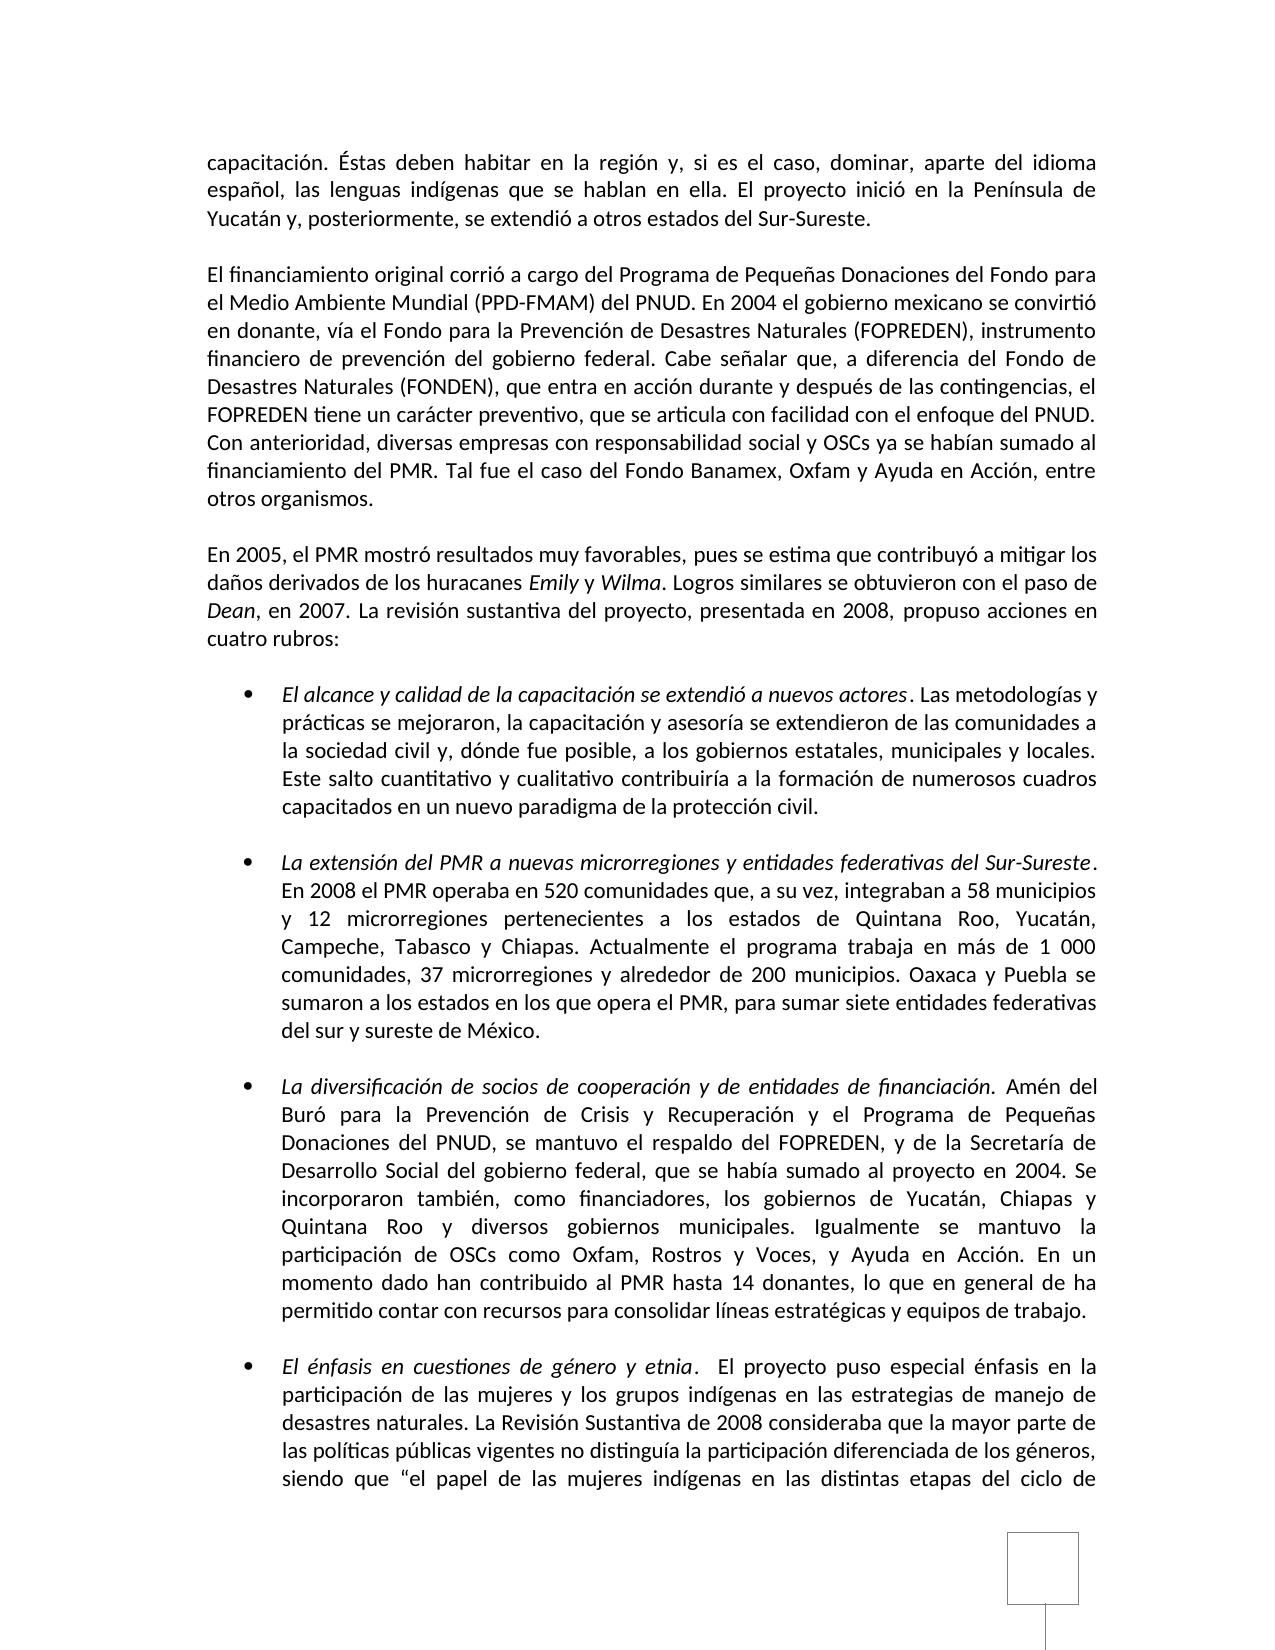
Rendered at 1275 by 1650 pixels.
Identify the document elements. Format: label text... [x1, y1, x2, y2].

text El financiamiento original corrió a cargo del Programa de Pequeñas Donaciones del Fondo para el Medio Ambiente Mundial (PPD-FMAM) del PNUD. En 2004 el gobierno mexicano se convirtió en donante, vía el Fondo para la Prevención de Desastres Naturales (FOPREDEN), instrumento financiero de prevención del gobierno federal. Cabe señalar que, a diferencia del Fondo de Desastres Naturales (FONDEN), que entra en acción durante y después de las contingencias, el FOPREDEN tiene un carácter preventivo, que se articula con facilidad con el enfoque del PNUD. Con anterioridad, diversas empresas con responsabilidad social y OSCs ya se habían sumado al financiamiento del PMR. Tal fue el caso del Fondo Banamex, Oxfam y Ayuda en Acción, entre otros organismos. [207, 260, 1098, 512]
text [207, 148, 1098, 232]
list La diversificación de socios de cooperación y de entidades de financiación. Amén del Buró para la Prevención de Crisis y Recuperación y el Programa de Pequeñas Donaciones del PNUD, se mantuvo el respaldo del FOPREDEN, y de la Secretaría de Desarrollo Social del gobierno federal, que se había sumado al proyecto en 2004. Se incorporaron también, como financiadores, los gobiernos de Yucatán, Chiapas y Quintana Roo y diversos gobiernos municipales. Igualmente se mantuvo la participación de OSCs como Oxfam, Rostros y Voces, y Ayuda en Acción. En un momento dado han contribuido al PMR hasta 14 donantes, lo que en general de ha permitido contar con recursos para consolidar líneas estratégicas y equipos de trabajo. [244, 1072, 1098, 1324]
text En 2005, el PMR mostró resultados muy favorables, pues se estima que contribuyó a mitigar los daños derivados de los huracanes Emily y Wilma. Logros similares se obtuvieron con el paso de Dean, en 2007. La revisión sustantiva del proyecto, presentada en 2008, propuso acciones en cuatro rubros: [207, 540, 1098, 652]
list La extensión del PMR a nuevas microrregiones y entidades federativas del Sur-Sureste. En 2008 el PMR operaba en 520 comunidades que, a su vez, integraban a 58 municipios y 12 microrregiones pertenecientes a los estados de Quintana Roo, Yucatán, Campeche, Tabasco y Chiapas. Actualmente el programa trabaja en más de 1 000 comunidades, 37 microrregiones y alrededor de 200 municipios. Oaxaca y Puebla se sumaron a los estados en los que opera el PMR, para sumar siete entidades federativas del sur y sureste de México. [244, 848, 1098, 1044]
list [244, 1352, 1098, 1493]
list El alcance y calidad de la capacitación se extendió a nuevos actores. Las metodologías y prácticas se mejoraron, la capacitación y asesoría se extendieron de las comunidades a la sociedad civil y, dónde fue posible, a los gobiernos estatales, municipales y locales. Este salto cuantitativo y cualitativo contribuiría a la formación de numerosos cuadros capacitados en un nuevo paradigma de la protección civil. [244, 680, 1098, 820]
